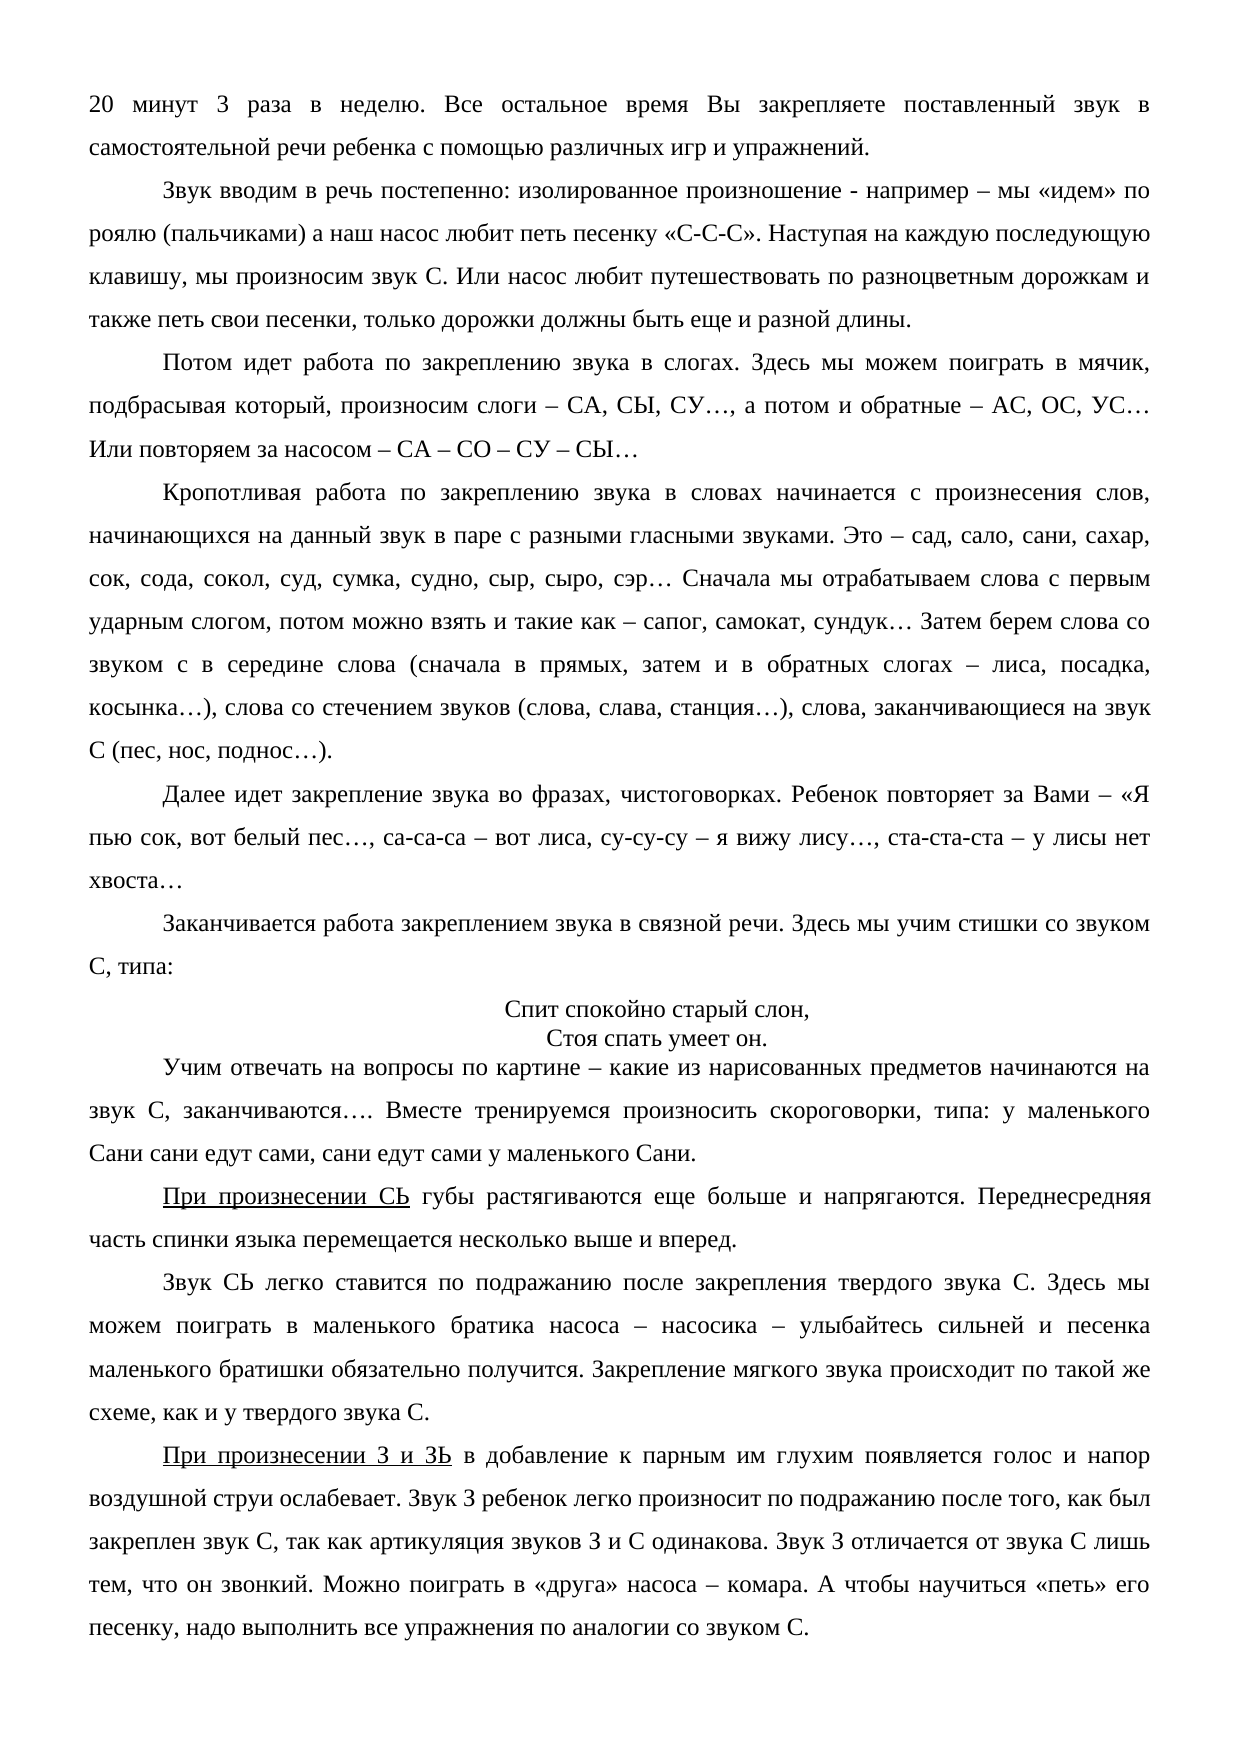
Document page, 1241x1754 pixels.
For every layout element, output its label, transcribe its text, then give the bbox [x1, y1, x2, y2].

text Звук вводим в речь постепенно: изолированное произношение - например – мы «идем» по роялю (пальчиками) а наш насос любит петь песенку «С-С-С». Наступая на каждую последующую клавишу, мы произносим звук С. Или насос любит путешествовать по разноцветным дорожкам и также петь свои песенки, только дорожки должны быть еще и разной длины. [89, 175, 1152, 333]
text Потом идет работа по закреплению звука в слогах. Здесь мы можем поиграть в мячик, подбрасывая который, произносим слоги – СА, СЫ, СУ…, а потом и обратные – АС, ОС, УС… Или повторяем за насосом – СА – СО – СУ – СЫ… [89, 347, 1152, 462]
text Спит спокойно старый слон, [89, 994, 1152, 1023]
text Учим отвечать на вопросы по картине – какие из нарисованных предметов начинаются на звук С, заканчиваются…. Вместе тренируемся произносить скороговорки, типа: у маленького Сани сани едут сами, сани едут сами у маленького Сани. [89, 1052, 1152, 1167]
text Кропотливая работа по закреплению звука в словах начинается с произнесения слов, начинающихся на данный звук в паре с разными гласными звуками. Это – сад, сало, сани, сахар, сок, сода, сокол, суд, сумка, судно, сыр, сыро, сэр… Сначала мы отрабатываем слова с первым ударным слогом, потом можно взять и такие как – сапог, самокат, сундук… Затем берем слова со звуком с в середине слова (сначала в прямых, затем и в обратных слогах – лиса, посадка, косынка…), слова со стечением звуков (слова, слава, станция…), слова, заканчивающиеся на звук С (пес, нос, поднос…). [89, 477, 1152, 764]
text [89, 89, 1152, 161]
text При произнесении З и ЗЬ в добавление к парным им глухим появляется голос и напор воздушной струи ослабевает. Звук З ребенок легко произносит по подражанию после того, как был закреплен звук С, так как артикуляция звуков З и С одинакова. Звук З отличается от звука С лишь тем, что он звонкий. Можно поиграть в «друга» насоса – комара. А чтобы научиться «петь» его песенку, надо выполнить все упражнения по аналогии со звуком С. [89, 1440, 1152, 1641]
text При произнесении СЬ губы растягиваются еще больше и напрягаются. Переднесредняя часть спинки языка перемещается несколько выше и вперед. [89, 1181, 1152, 1253]
text Звук СЬ легко ставится по подражанию после закрепления твердого звука С. Здесь мы можем поиграть в маленького братика насоса – насосика – улыбайтесь сильней и песенка маленького братишки обязательно получится. Закрепление мягкого звука происходит по такой же схеме, как и у твердого звука С. [89, 1267, 1152, 1426]
text Далее идет закрепление звука во фразах, чистоговорках. Ребенок повторяет за Вами – «Я пью сок, вот белый пес…, са-са-са – вот лиса, су-су-су – я вижу лису…, ста-ста-ста – у лисы нет хвоста… [89, 779, 1152, 894]
text Заканчивается работа закреплением звука в связной речи. Здесь мы учим стишки со звуком С, типа: [89, 908, 1152, 980]
text Стоя спать умеет он. [89, 1023, 1152, 1052]
